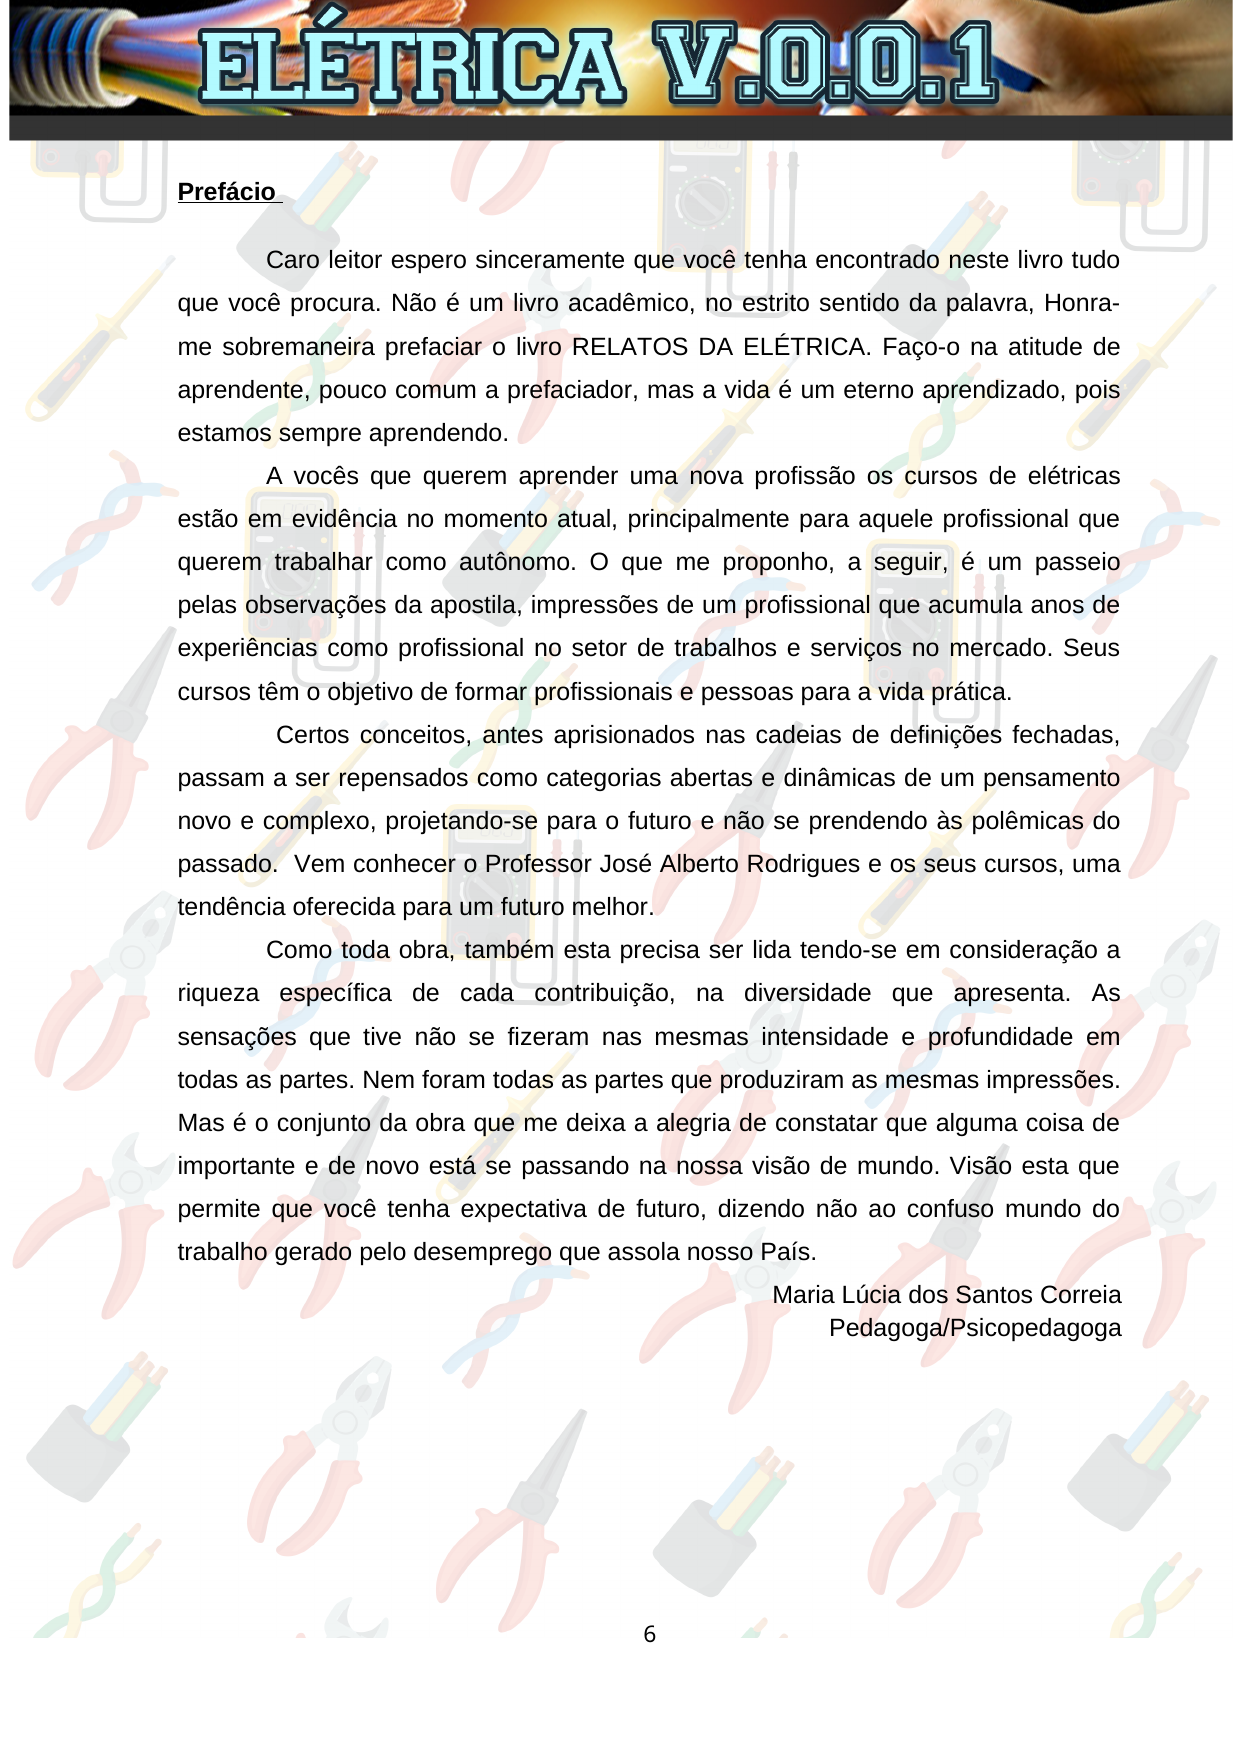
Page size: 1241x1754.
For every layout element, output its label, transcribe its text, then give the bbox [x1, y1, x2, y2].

text Maria Lúcia dos Santos Correia [177, 1280, 1122, 1309]
text Prefácio [177, 177, 1122, 206]
text A vocês que querem aprender uma nova profissão os cursos de elétricas estão em evidência no momento atual, principalmente para aquele profissional que querem trabalhar como autônomo. O que me proponho, a seguir, é um passeio pelas observações da apostila, impressões de um profissional que acumula anos de experiências como profissional no setor de trabalhos e serviços no mercado. Seus cursos têm o objetivo de formar profissionais e pessoas para a vida prática. [177, 461, 1122, 705]
text Pedagoga/Psicopedagoga [177, 1313, 1122, 1342]
text Caro leitor espero sinceramente que você tenha encontrado neste livro tudo que você procura. Não é um livro acadêmico, no estrito sentido da palavra, Honra-me sobremaneira prefaciar o livro RELATOS DA ELÉTRICA. Faço-o na atitude de aprendente, pouco comum a prefaciador, mas a vida é um eterno aprendizado, pois estamos sempre aprendendo. [177, 245, 1122, 447]
text Como toda obra, também esta precisa ser lida tendo-se em consideração a riqueza específica de cada contribuição, na diversidade que apresenta. As sensações que tive não se fizeram nas mesmas intensidade e profundidade em todas as partes. Nem foram todas as partes que produziram as mesmas impressões. Mas é o conjunto da obra que me deixa a alegria de constatar que alguma coisa de importante e de novo está se passando na nossa visão de mundo. Visão esta que permite que você tenha expectativa de futuro, dizendo não ao confuso mundo do trabalho gerado pelo desemprego que assola nosso País. [177, 935, 1122, 1266]
text Certos conceitos, antes aprisionados nas cadeias de definições fechadas, passam a ser repensados como categorias abertas e dinâmicas de um pensamento novo e complexo, projetando-se para o futuro e não se prendendo às polêmicas do passado. Vem conhecer o Professor José Alberto Rodrigues e os seus cursos, uma tendência oferecida para um futuro melhor. [177, 720, 1122, 921]
picture [9, 0, 1233, 1638]
